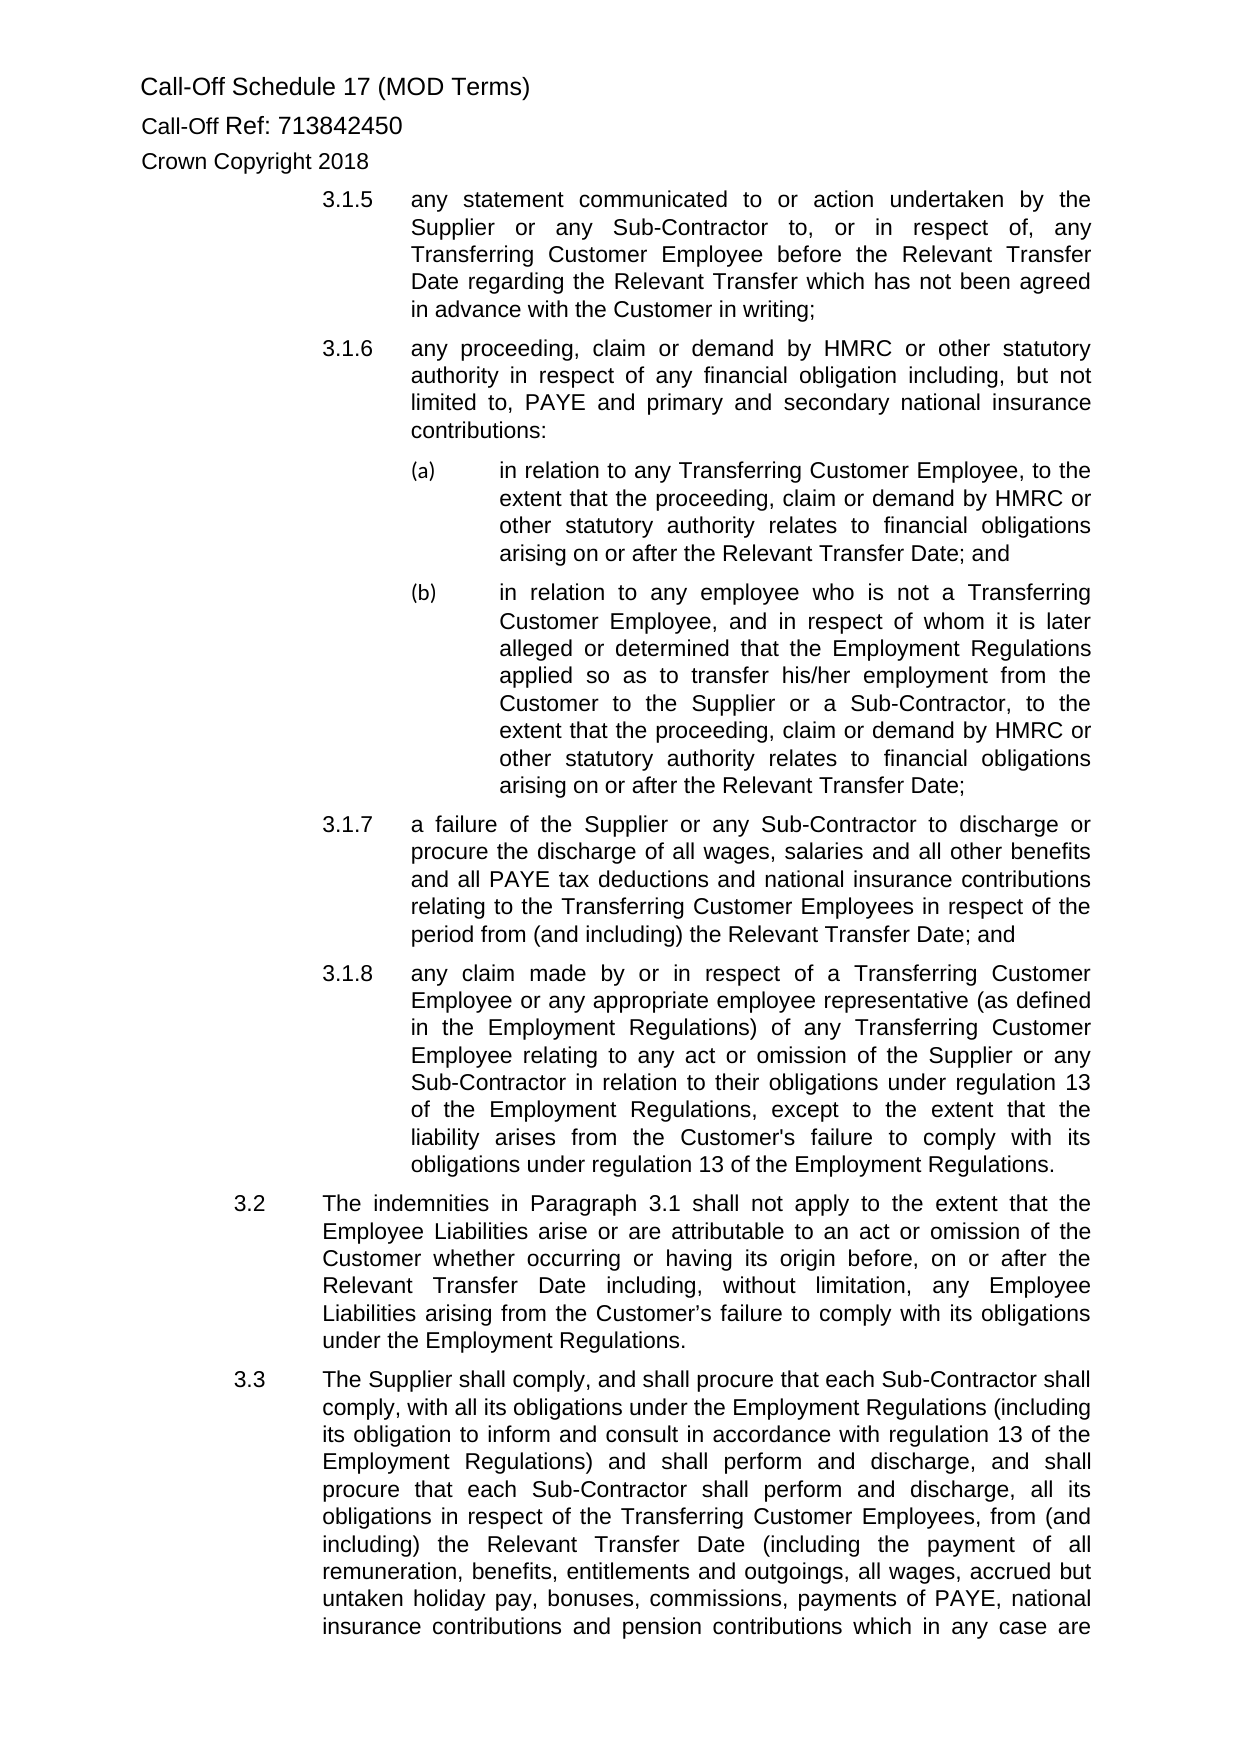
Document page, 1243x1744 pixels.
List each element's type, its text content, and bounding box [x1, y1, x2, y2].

list in relation to any employee who is not a Transferring Customer Employee, and in respect of whom it is later alleged or determined that the Employment Regulations applied so as to transfer his/her employment from the Customer to the Supplier or a Sub-Contractor, to the extent that the proceeding, claim or demand by HMRC or other statutory authority relates to financial obligations arising on or after the Relevant Transfer Date; [411, 578, 1092, 798]
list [233, 1366, 1092, 1639]
list a failure of the Supplier or any Sub-Contractor to discharge or procure the discharge of all wages, salaries and all other benefits and all PAYE tax deductions and national insurance contributions relating to the Transferring Customer Employees in respect of the period from (and including) the Relevant Transfer Date; and [322, 811, 1092, 947]
list The indemnities in Paragraph 3.1 shall not apply to the extent that the Employee Liabilities arise or are attributable to an act or omission of the Customer whether occurring or having its origin before, on or after the Relevant Transfer Date including, without limitation, any Employee Liabilities arising from the Customer’s failure to comply with its obligations under the Employment Regulations. [233, 1190, 1092, 1353]
list in relation to any Transferring Customer Employee, to the extent that the proceeding, claim or demand by HMRC or other statutory authority relates to financial obligations arising on or after the Relevant Transfer Date; and [411, 456, 1092, 566]
list any claim made by or in respect of a Transferring Customer Employee or any appropriate employee representative (as defined in the Employment Regulations) of any Transferring Customer Employee relating to any act or omission of the Supplier or any Sub-Contractor in relation to their obligations under regulation 13 of the Employment Regulations, except to the extent that the liability arises from the Customer's failure to comply with its obligations under regulation 13 of the Employment Regulations. [322, 959, 1092, 1178]
list any proceeding, claim or demand by HMRC or other statutory authority in respect of any financial obligation including, but not limited to, PAYE and primary and secondary national insurance contributions: [322, 334, 1092, 443]
list any statement communicated to or action undertaken by the Supplier or any Sub-Contractor to, or in respect of, any Transferring Customer Employee before the Relevant Transfer Date regarding the Relevant Transfer which has not been agreed in advance with the Customer in writing; [322, 186, 1092, 322]
